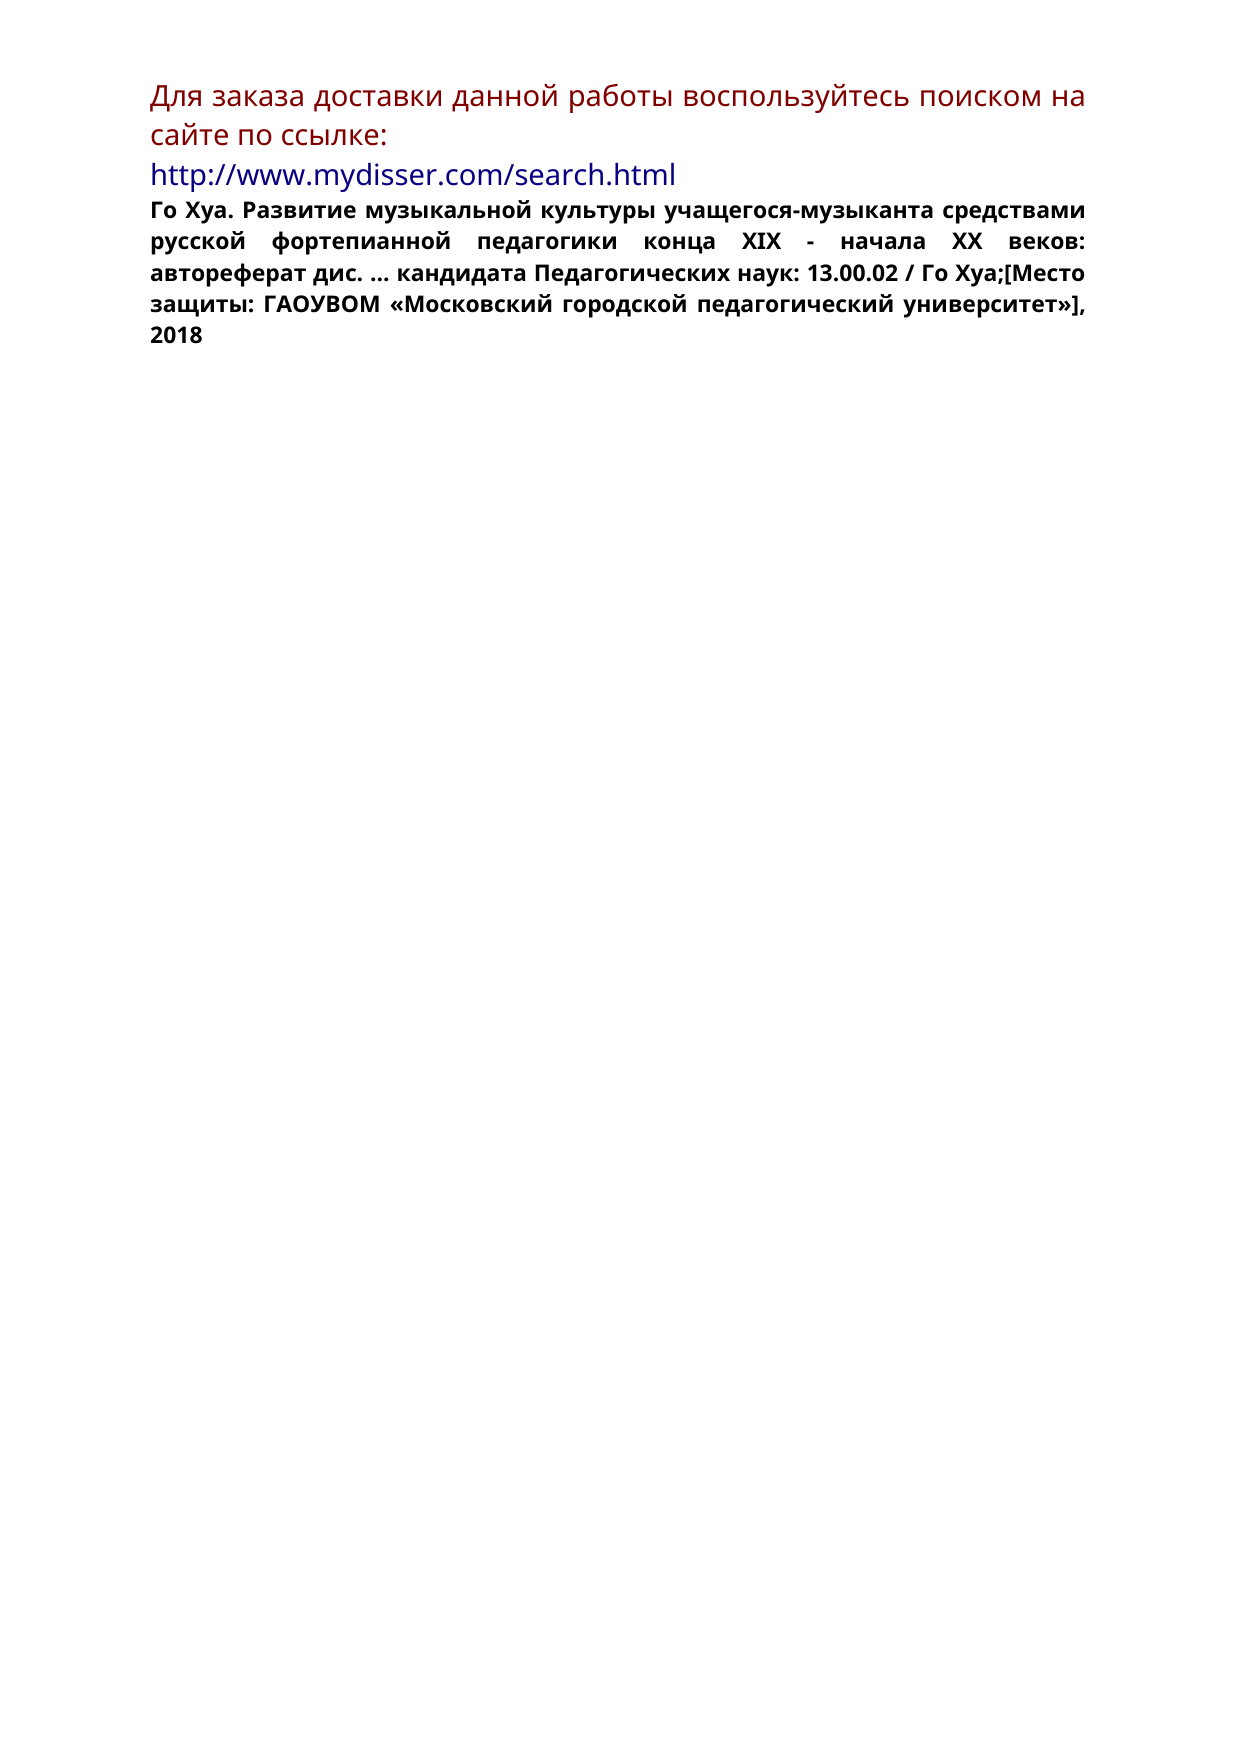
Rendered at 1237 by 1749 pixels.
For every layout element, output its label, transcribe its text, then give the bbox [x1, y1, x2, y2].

text Го Хуа. Развитие музыкальной культуры учащегося-музыканта средствами русской фортепианной педагогики конца ХIХ - начала ХХ веков: автореферат дис. ... кандидата Педагогических наук: 13.00.02 / Го Хуа;[Место защиты: ГАОУВОМ «Московский городской педагогический университет»], 2018 [150, 194, 1086, 350]
